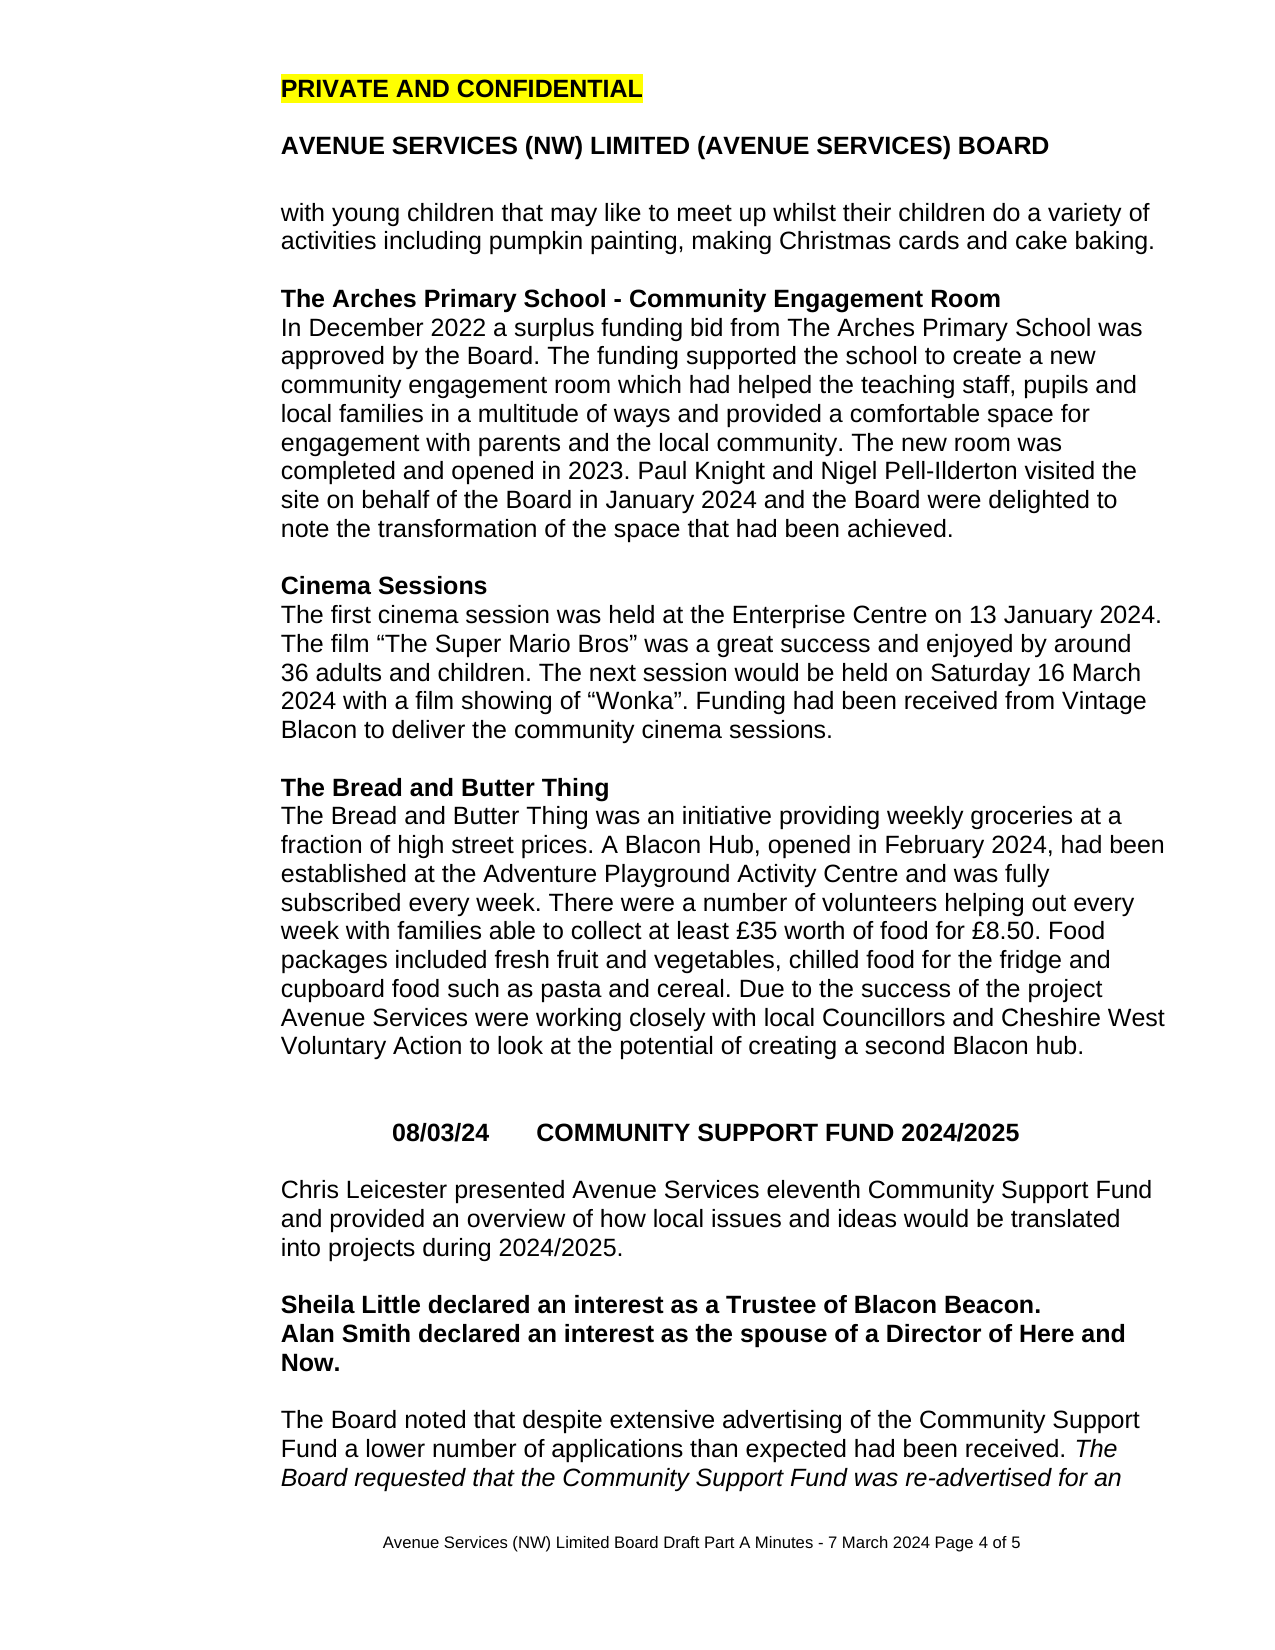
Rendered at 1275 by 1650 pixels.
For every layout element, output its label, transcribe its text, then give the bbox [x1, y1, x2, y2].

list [281, 198, 1167, 255]
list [281, 1405, 1167, 1491]
list Alan Smith declared an interest as the spouse of a Director of Here and Now. [281, 1319, 1167, 1376]
list Chris Leicester presented Avenue Services eleventh Community Support Fund and provided an overview of how local issues and ideas would be translated into projects during 2024/2025. [281, 1175, 1167, 1261]
list The first cinema session was held at the Enterprise Centre on 13 January 2024. The film “The Super Mario Bros” was a great success and enjoyed by around 36 adults and children. The next session would be held on Saturday 16 March 2024 with a film showing of “Wonka”. Funding had been received from Vintage Blacon to deliver the community cinema sessions. [281, 600, 1167, 744]
list COMMUNITY SUPPORT FUND 2024/2025 [311, 1118, 1167, 1146]
list The Bread and Butter Thing [281, 773, 1167, 801]
list Cinema Sessions [281, 571, 1167, 600]
list In December 2022 a surplus funding bid from The Arches Primary School was approved by the Board. The funding supported the school to create a new community engagement room which had helped the teaching staff, pupils and local families in a multitude of ways and provided a comfortable space for engagement with parents and the local community. The new room was completed and opened in 2023. Paul Knight and Nigel Pell-Ilderton visited the site on behalf of the Board in January 2024 and the Board were delighted to note the transformation of the space that had been achieved. [281, 313, 1167, 543]
list Sheila Little declared an interest as a Trustee of Blacon Beacon. [281, 1290, 1167, 1319]
list The Bread and Butter Thing was an initiative providing weekly groceries at a fraction of high street prices. A Blacon Hub, opened in February 2024, had been established at the Adventure Playground Activity Centre and was fully subscribed every week. There were a number of volunteers helping out every week with families able to collect at least £35 worth of food for £8.50. Food packages included fresh fruit and vegetables, chilled food for the fridge and cupboard food such as pasta and cereal. Due to the success of the project Avenue Services were working closely with local Councillors and Cheshire West Voluntary Action to look at the potential of creating a second Blacon hub. [281, 801, 1167, 1060]
list The Arches Primary School - Community Engagement Room [281, 284, 1167, 313]
